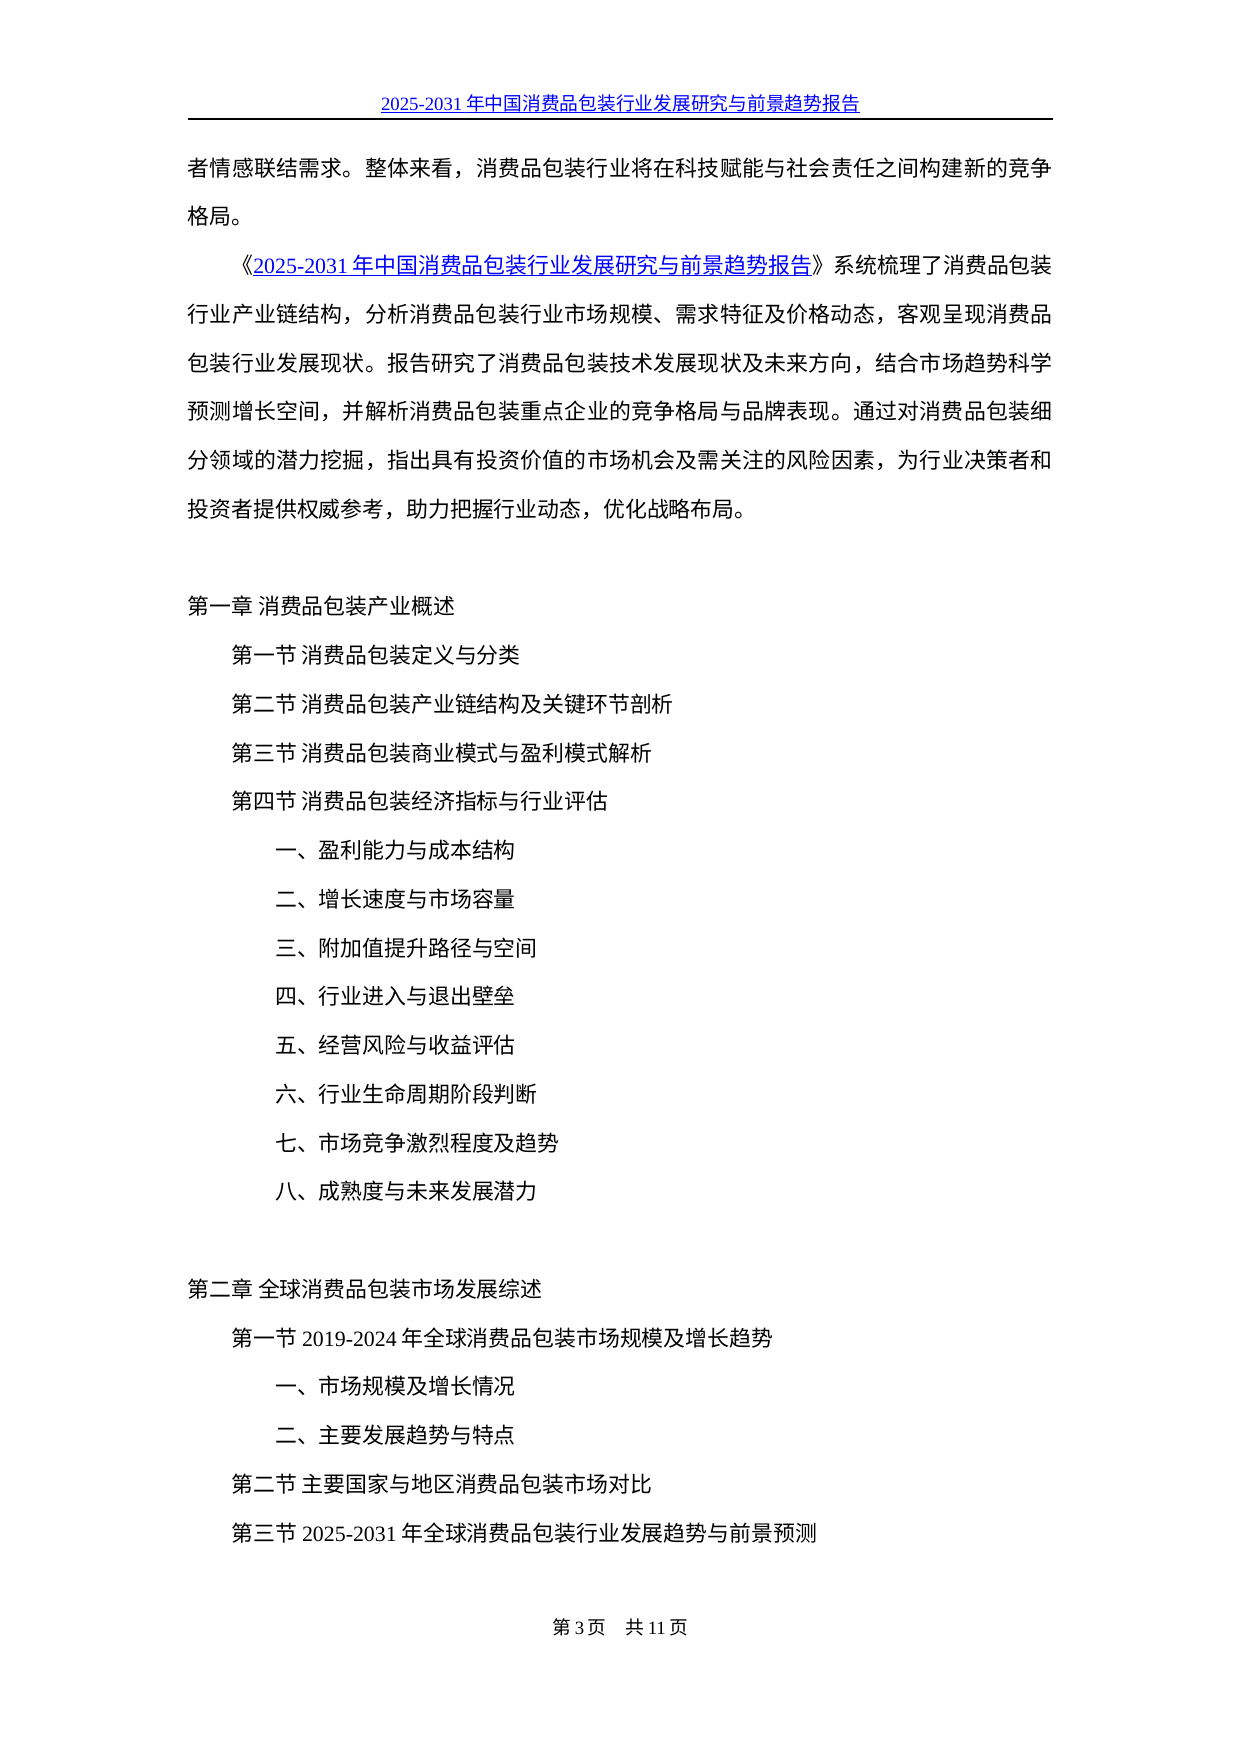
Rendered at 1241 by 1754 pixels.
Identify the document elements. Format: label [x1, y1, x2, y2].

text [187, 150, 1053, 1548]
